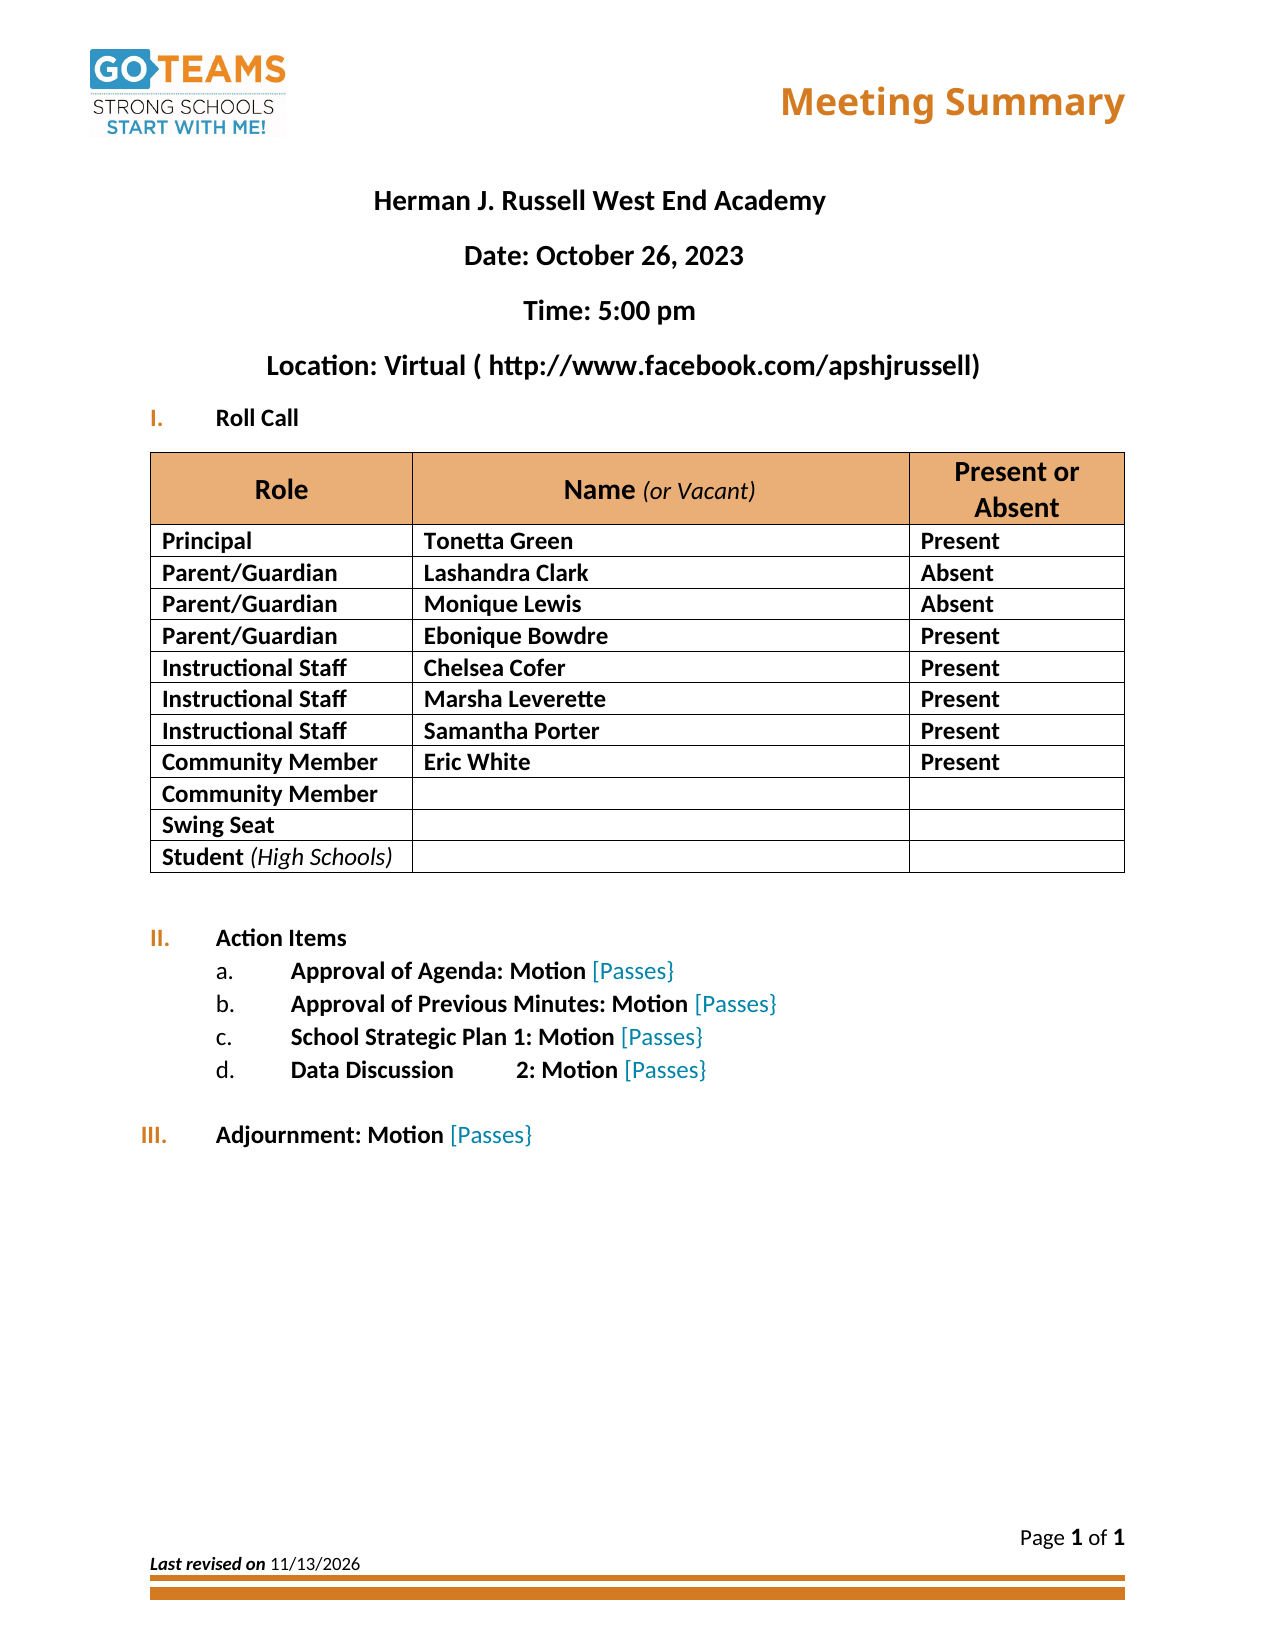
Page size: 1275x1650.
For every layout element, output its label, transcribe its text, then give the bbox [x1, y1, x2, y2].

table_cell Present [910, 620, 1124, 651]
table_cell Student (High Schools) [151, 841, 412, 872]
picture [90, 49, 287, 137]
table_cell Principal [151, 525, 412, 556]
table_cell Present [910, 715, 1124, 745]
table_cell [413, 810, 909, 840]
text Time: 5:00 pm [187, 292, 1125, 328]
table_cell Monique Lewis [413, 589, 909, 619]
list Action Items [150, 922, 1125, 953]
table_cell Eric White [413, 746, 909, 777]
table_cell Absent [910, 589, 1124, 619]
table_cell Community Member [151, 778, 412, 808]
table_cell [910, 810, 1124, 840]
list Approval of Agenda: Motion [Passes} [216, 955, 1125, 986]
table_cell [413, 841, 909, 872]
table_cell Present [910, 683, 1124, 714]
list Roll Call [150, 402, 1125, 433]
table_cell Instructional Staff [151, 715, 412, 745]
list School Strategic Plan 1: Motion [Passes} [216, 1021, 1125, 1051]
table_cell Instructional Staff [151, 652, 412, 682]
table_cell Instructional Staff [151, 683, 412, 714]
list Data Discussion 2: Motion [Passes} [216, 1054, 1125, 1084]
table_cell [910, 841, 1124, 872]
table_cell Samantha Porter [413, 715, 909, 745]
table_header Name (or Vacant) [413, 453, 909, 524]
table_cell Tonetta Green [413, 525, 909, 556]
table_cell Parent/Guardian [151, 557, 412, 587]
table_cell Present [910, 525, 1124, 556]
list Approval of Previous Minutes: Motion [Passes} [216, 988, 1125, 1018]
table_cell Present [910, 652, 1124, 682]
text Date: October 26, 2023 [187, 237, 1125, 273]
text Herman J. Russell West End Academy [150, 182, 1125, 218]
table_cell Lashandra Clark [413, 557, 909, 587]
table_cell Parent/Guardian [151, 620, 412, 651]
list Adjournment: Motion [Passes} [141, 1120, 1125, 1150]
text Location: Virtual ( http://www.facebook.com/apshjrussell) [187, 347, 1125, 383]
table_cell Community Member [151, 746, 412, 777]
table_cell Marsha Leverette [413, 683, 909, 714]
table_cell [910, 778, 1124, 808]
table_cell Parent/Guardian [151, 589, 412, 619]
table_header Role [151, 453, 412, 524]
table_cell Chelsea Cofer [413, 652, 909, 682]
table_cell Swing Seat [151, 810, 412, 840]
table_cell Ebonique Bowdre [413, 620, 909, 651]
table_cell Absent [910, 557, 1124, 587]
table_header Present or Absent [910, 453, 1124, 524]
table_cell Present [910, 746, 1124, 777]
table_cell [413, 778, 909, 808]
